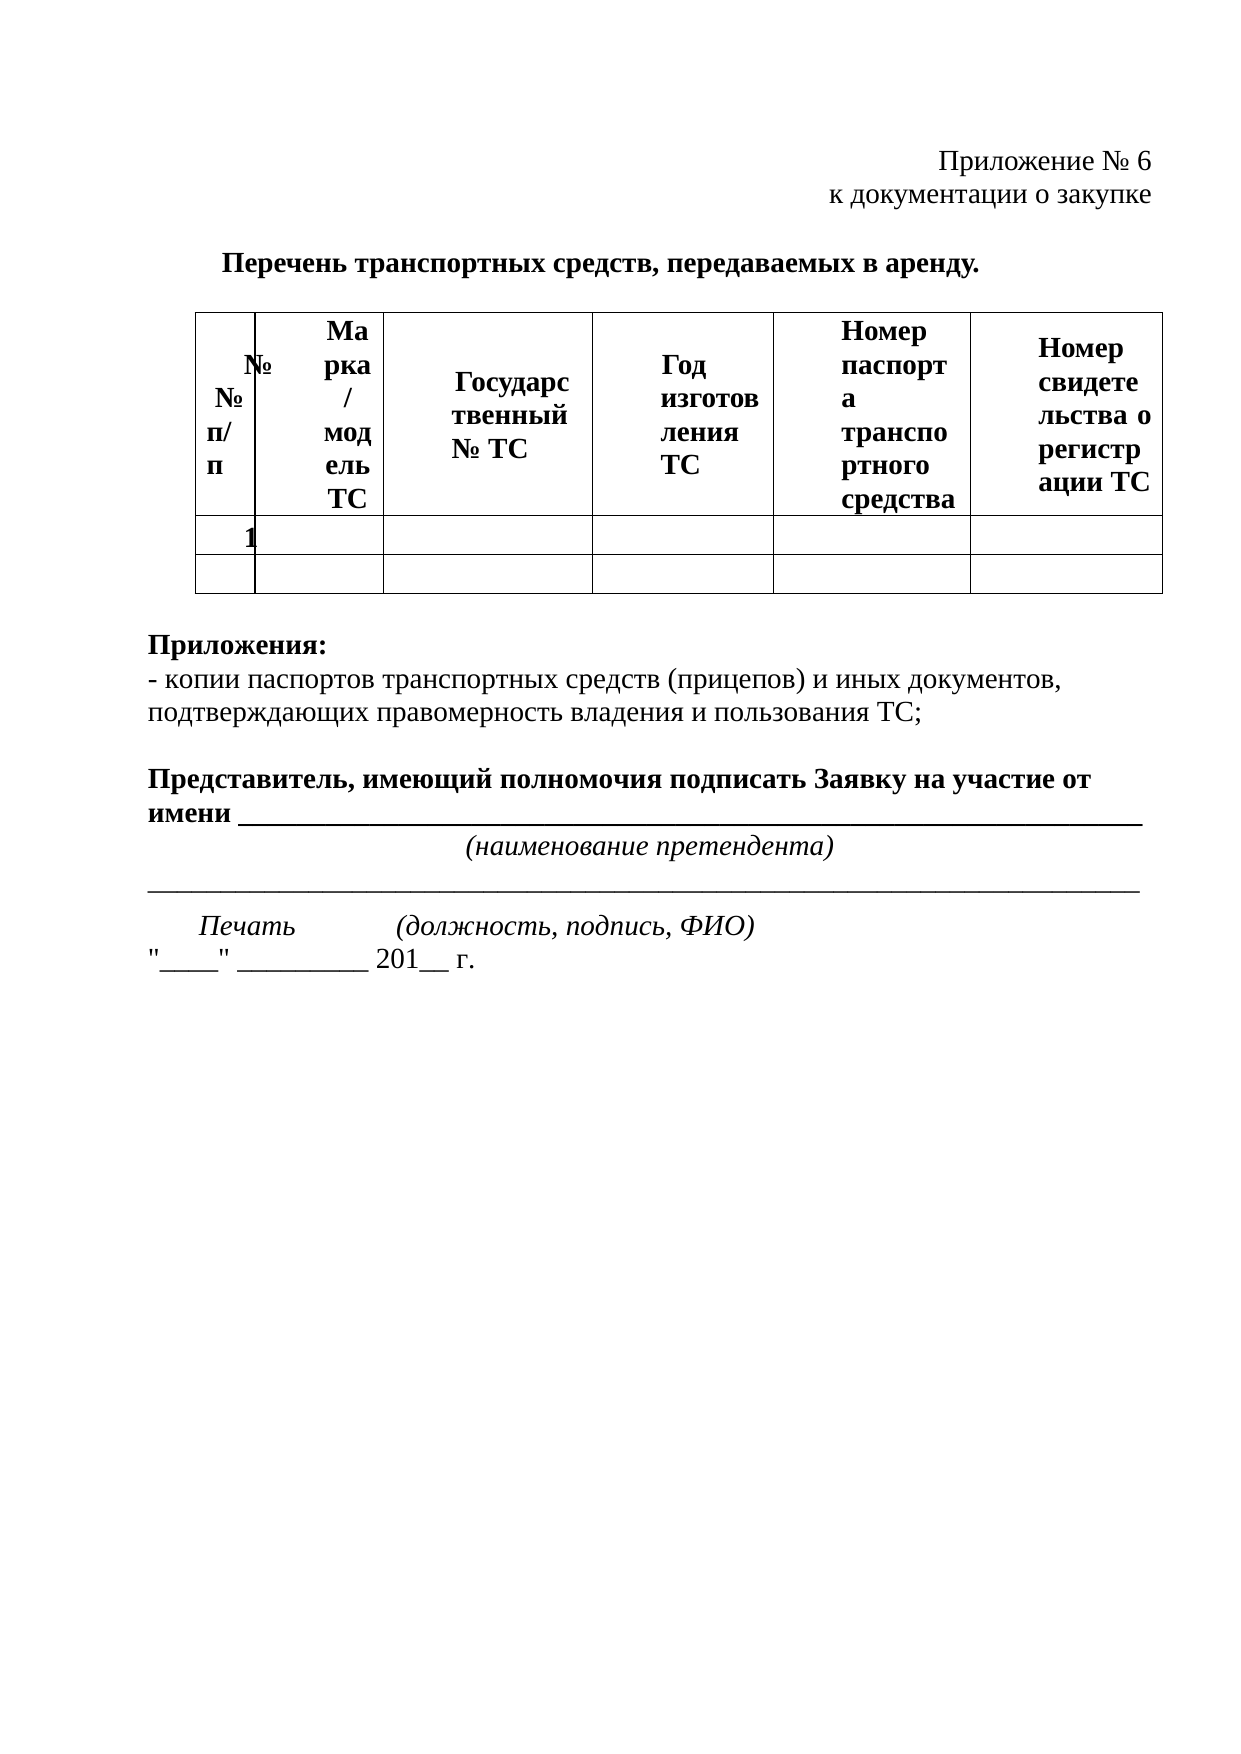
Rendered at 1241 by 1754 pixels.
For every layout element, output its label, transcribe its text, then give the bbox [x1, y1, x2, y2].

table_cell [971, 555, 1162, 593]
text - копии паспортов транспортных средств (прицепов) и иных документов, подтверждающих правомерность владения и пользования ТС; [148, 661, 1152, 728]
subtitle Представитель, имеющий полномочия подписать Заявку на участие от имени ______________________________________________________________ [148, 761, 1152, 828]
table_cell [384, 555, 592, 593]
table_cell [593, 516, 773, 554]
table_cell [196, 555, 254, 593]
table_cell [384, 516, 592, 554]
table_header Номер паспорта транспортного средства [774, 313, 970, 514]
table_cell [256, 555, 383, 593]
table_header Государственный № ТС [384, 313, 592, 514]
table_cell 1 [196, 516, 254, 554]
table_header № №п/п [196, 313, 254, 514]
subtitle Приложения: [148, 627, 1152, 661]
table_cell [774, 555, 970, 593]
table_cell [256, 516, 383, 554]
table_header Номер свидетельства о регистрации ТС [971, 313, 1162, 514]
table_cell [774, 516, 970, 554]
text Перечень транспортных средств, передаваемых в аренду. [148, 245, 1152, 279]
text (наименование претендента) [148, 828, 1152, 862]
table_cell [971, 516, 1162, 554]
text Печать (должность, подпись, ФИО) [148, 908, 1152, 942]
table_cell [593, 555, 773, 593]
text ____________________________________________________________________ [148, 862, 1152, 896]
subtitle Приложение № 6 к документации о закупке [148, 143, 1152, 210]
table_header Марка/ модель ТС [256, 313, 383, 514]
text "____" _________ 201__ г. [148, 942, 1152, 975]
table_header Год изготовления ТС [593, 313, 773, 514]
